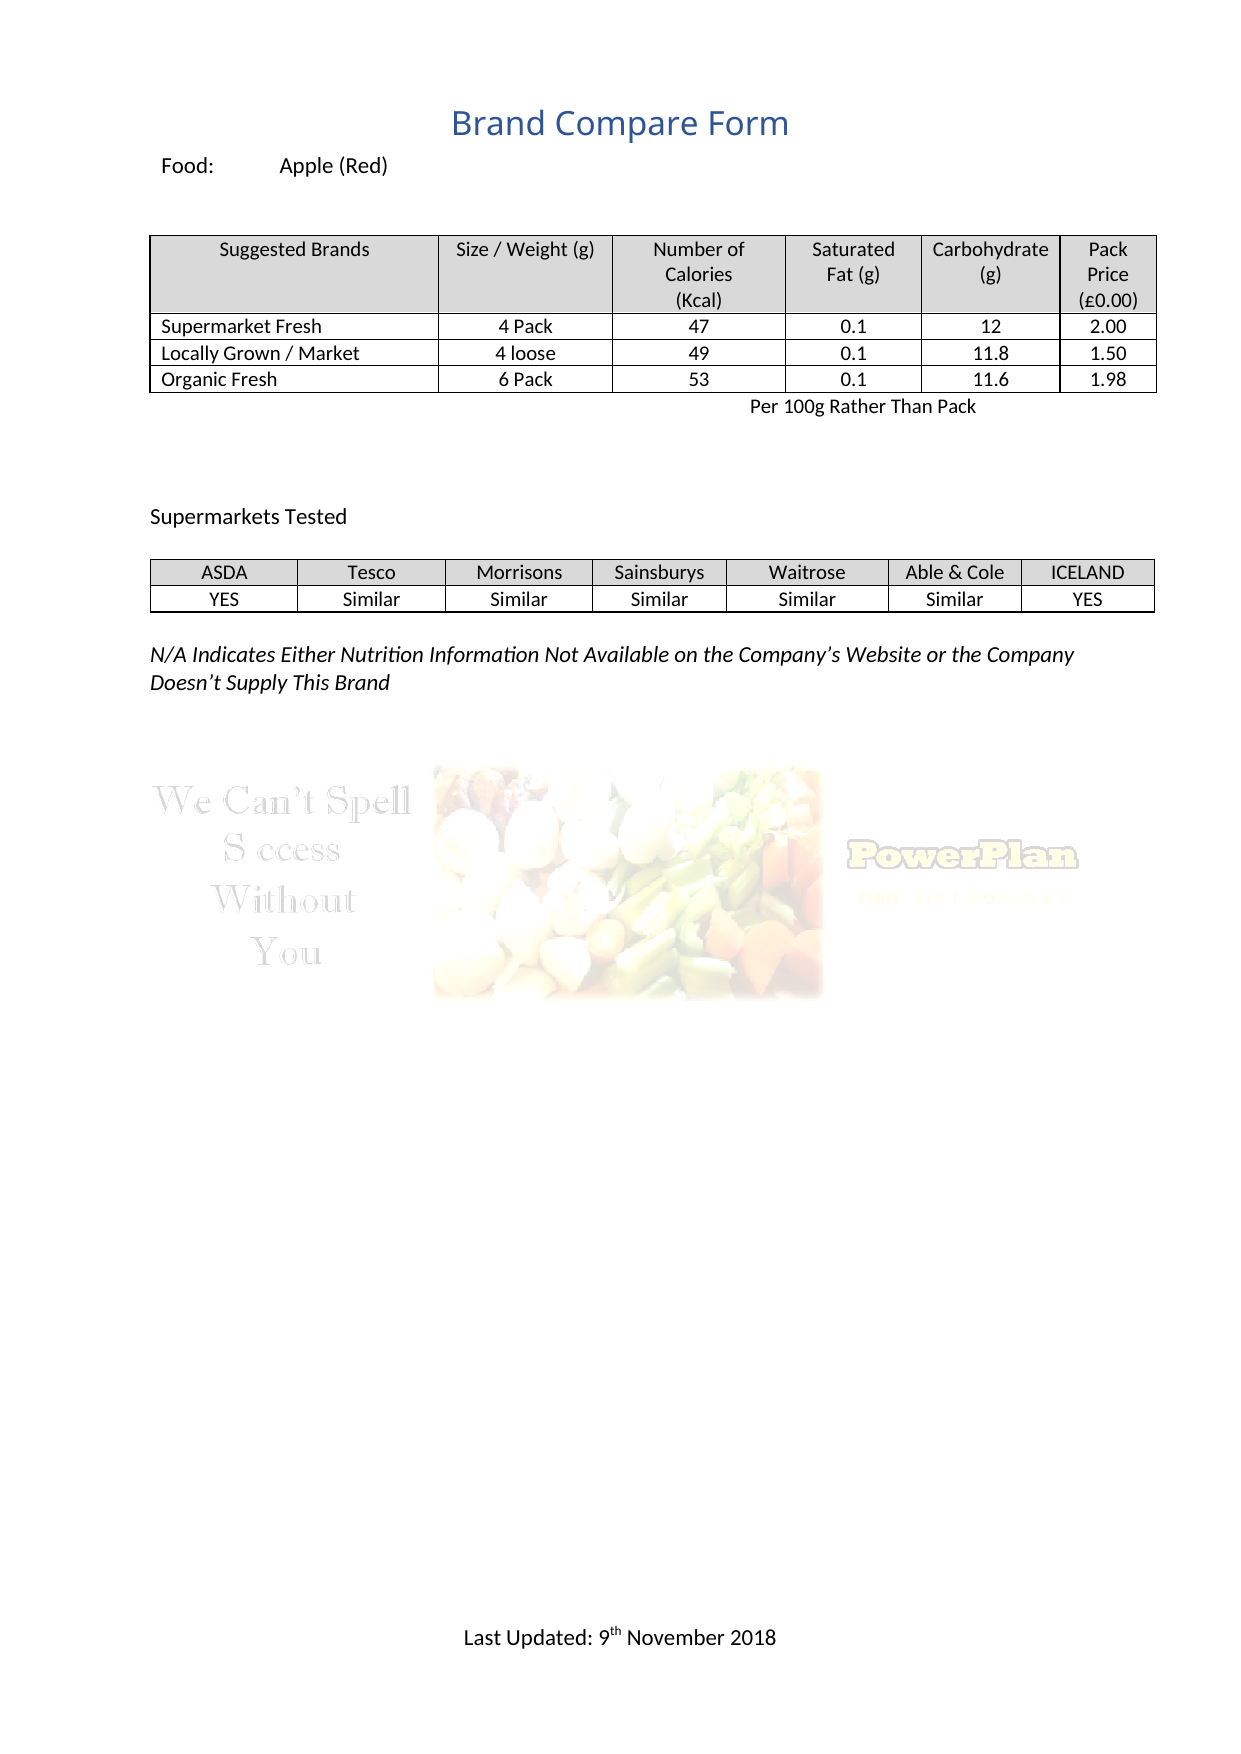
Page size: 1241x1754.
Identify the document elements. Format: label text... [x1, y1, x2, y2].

table_cell Similar [298, 586, 445, 611]
table_cell Similar [593, 586, 726, 611]
table_cell 11.8 [922, 340, 1059, 365]
text Supermarkets Tested [150, 502, 1090, 530]
table_cell 1.50 [1061, 340, 1156, 365]
table_header Morrisons [446, 560, 592, 585]
table_header ASDA [151, 560, 297, 585]
table_header Tesco [298, 560, 445, 585]
table_cell Organic Fresh [151, 366, 438, 392]
text N/A Indicates Either Nutrition Information Not Available on the Company’s Website or the Company Doesn’t Supply This Brand [150, 640, 1090, 696]
table_header Food: [150, 151, 268, 179]
table_cell 53 [613, 366, 785, 392]
table_cell 4 loose [439, 340, 612, 365]
table_cell 47 [613, 314, 785, 339]
table_header Saturated Fat (g) [786, 236, 921, 312]
table_cell 0.1 [786, 314, 921, 339]
table_cell Similar [727, 586, 888, 611]
table_header Size / Weight (g) [439, 236, 612, 312]
table_header Carbohydrate (g) [922, 236, 1059, 312]
table_header Pack Price (£0.00) [1061, 236, 1156, 312]
table_cell Similar [446, 586, 592, 611]
table_cell Locally Grown / Market [151, 340, 438, 365]
table_cell 12 [922, 314, 1059, 339]
table_cell 6 Pack [439, 366, 612, 392]
table_header Apple (Red) [268, 151, 1089, 179]
table_cell Similar [889, 586, 1021, 611]
table_header Able & Cole [889, 560, 1021, 585]
table_header Suggested Brands [151, 236, 438, 312]
text Per 100g Rather Than Pack [675, 393, 1090, 418]
table_header Sainsburys [593, 560, 726, 585]
table_cell 2.00 [1061, 314, 1156, 339]
table_header ICELAND [1022, 560, 1154, 585]
table_cell 49 [613, 340, 785, 365]
table_cell 11.6 [922, 366, 1059, 392]
table_cell 0.1 [786, 366, 921, 392]
table_cell YES [151, 586, 297, 611]
table_cell 0.1 [786, 340, 921, 365]
table_header Waitrose [727, 560, 888, 585]
table_cell 4 Pack [439, 314, 612, 339]
table_cell Supermarket Fresh [151, 314, 438, 339]
table_cell 1.98 [1061, 366, 1156, 392]
table_cell YES [1022, 586, 1154, 611]
table_header Number of Calories (Kcal) [613, 236, 785, 312]
